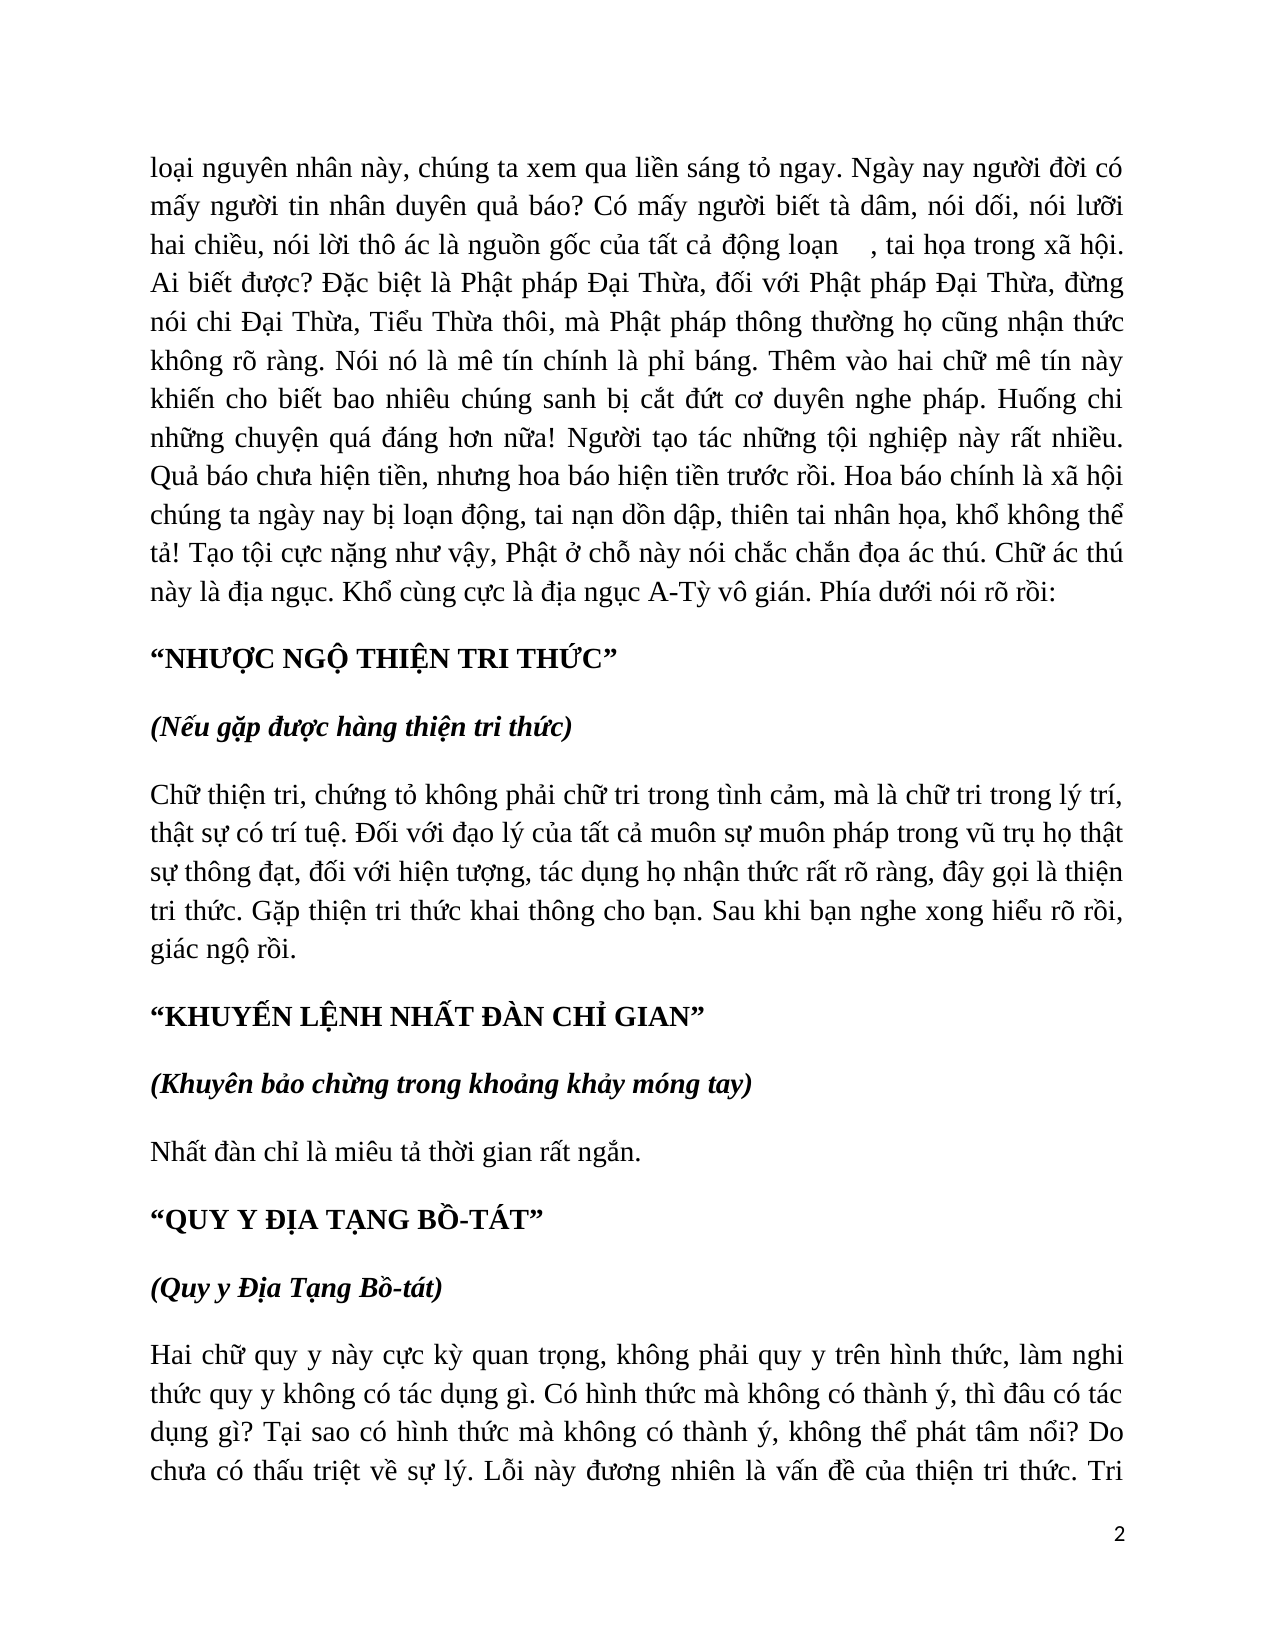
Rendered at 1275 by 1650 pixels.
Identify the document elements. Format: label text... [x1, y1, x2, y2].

text “NHƯỢC NGỘ THIỆN TRI THỨC” [150, 642, 1125, 675]
text (Khuyên bảo chừng trong khoảng khảy móng tay) [150, 1067, 1125, 1100]
text (Quy y Địa Tạng Bồ-tát) [150, 1270, 1125, 1303]
text “QUY Y ĐỊA TẠNG BỒ-TÁT” [150, 1202, 1125, 1236]
text (Nếu gặp được hàng thiện tri thức) [150, 709, 1125, 743]
text “KHUYẾN LỆNH NHẤT ĐÀN CHỈ GIAN” [150, 999, 1125, 1032]
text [150, 150, 1125, 607]
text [150, 1337, 1125, 1487]
text Chữ thiện tri, chứng tỏ không phải chữ tri trong tình cảm, mà là chữ tri trong lý trí, thật sự có trí tuệ. Đối với đạo lý của tất cả muôn sự muôn pháp trong vũ trụ họ thật sự thông đạt, đối với hiện tượng, tác dụng họ nhận thức rất rõ ràng, đây gọi là thiện tri thức. Gặp thiện tri thức khai thông cho bạn. Sau khi bạn nghe xong hiểu rõ rồi, giác ngộ rồi. [150, 777, 1125, 965]
text Nhất đàn chỉ là miêu tả thời gian rất ngắn. [150, 1134, 1125, 1168]
